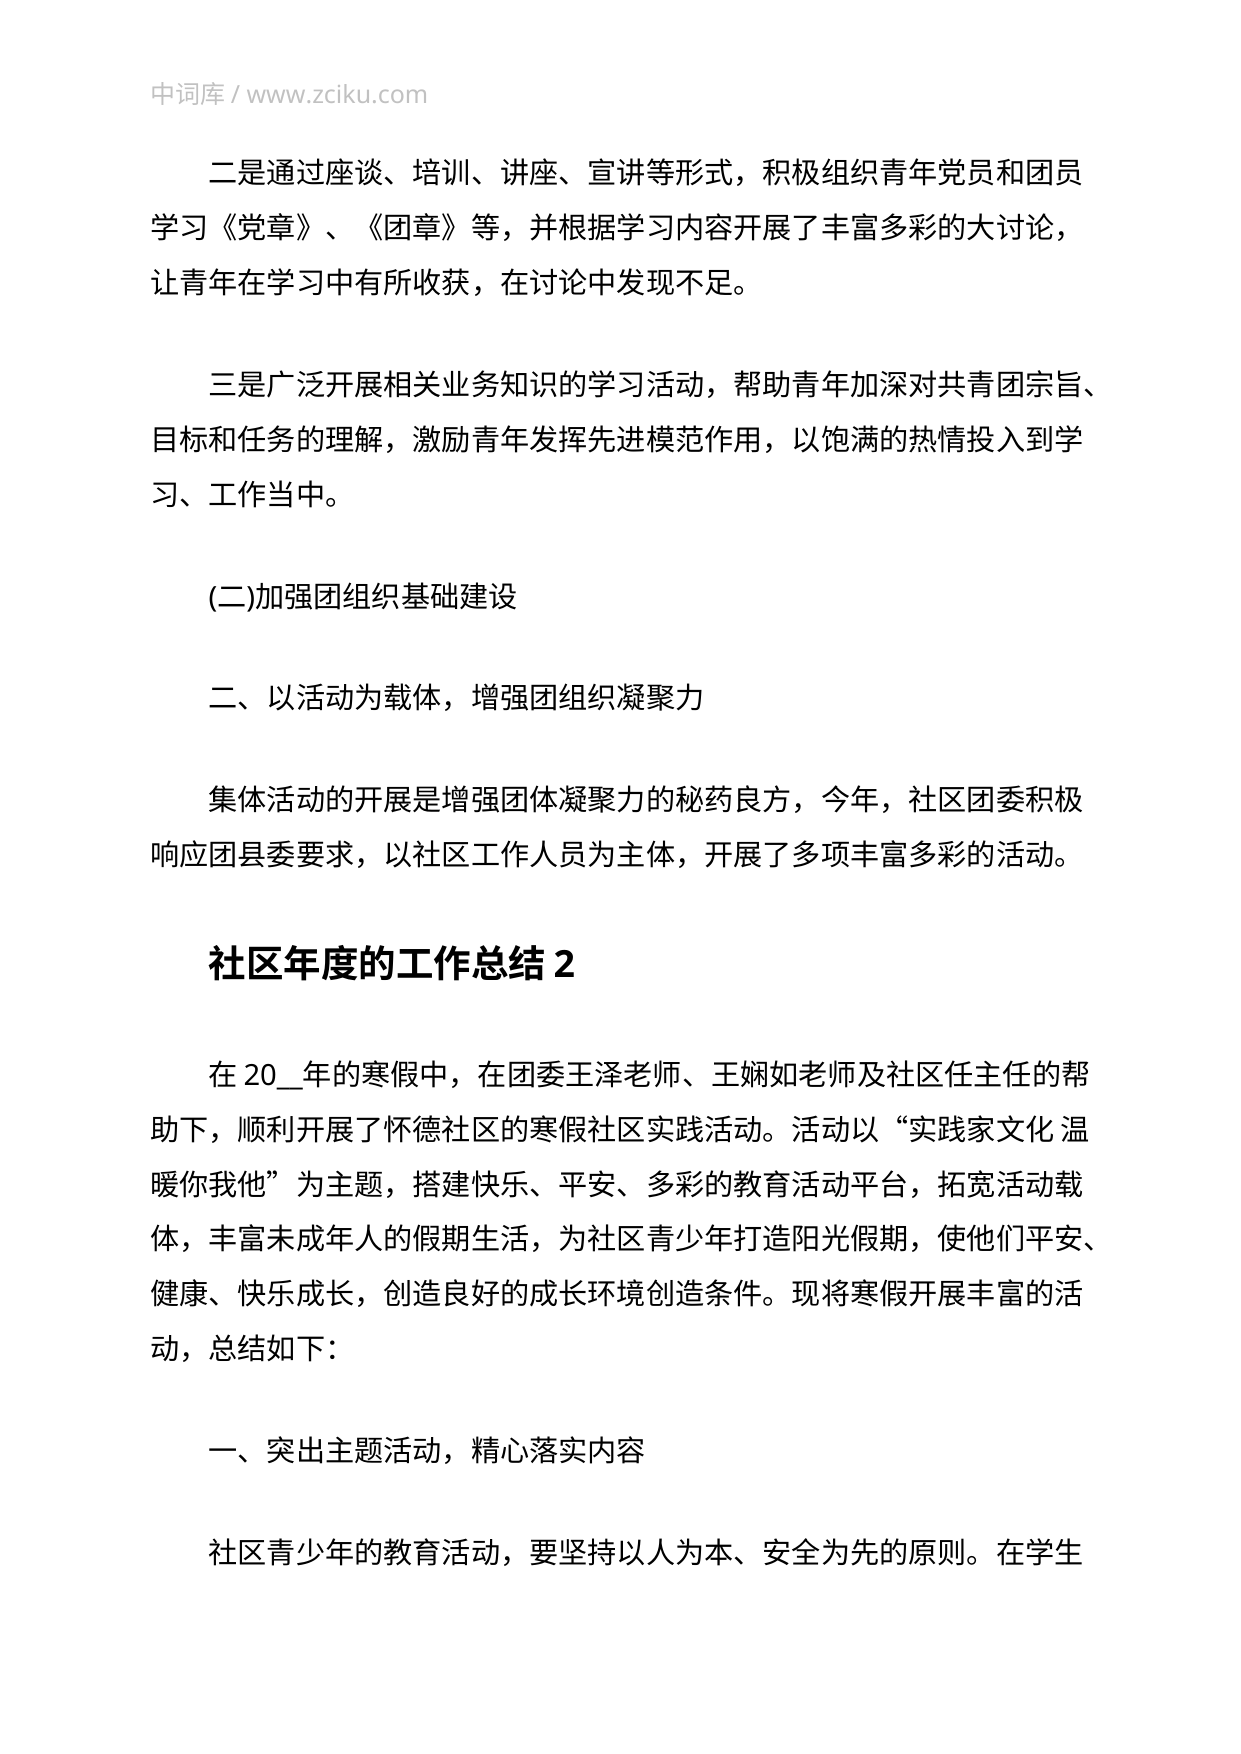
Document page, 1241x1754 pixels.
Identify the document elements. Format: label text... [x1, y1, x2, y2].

text 二、以活动为载体，增强团组织凝聚力 [150, 675, 1090, 717]
text 一、突出主题活动，精心落实内容 [150, 1427, 1090, 1470]
text 集体活动的开展是增强团体凝聚力的秘药良方，今年，社区团委积极响应团县委要求，以社区工作人员为主体，开展了多项丰富多彩的活动。 [150, 777, 1090, 874]
text (二)加强团组织基础建设 [150, 573, 1090, 616]
text 在20__年的寒假中，在团委王泽老师、王娴如老师及社区任主任的帮助下，顺利开展了怀德社区的寒假社区实践活动。活动以“实践家文化 温暖你我他”为主题，搭建快乐、平安、多彩的教育活动平台，拓宽活动载体，丰富未成年人的假期生活，为社区青少年打造阳光假期，使他们平安、健康、快乐成长，创造良好的成长环境创造条件。现将寒假开展丰富的活动，总结如下： [150, 1051, 1090, 1368]
text 社区年度的工作总结2 [150, 933, 1090, 988]
text 二是通过座谈、培训、讲座、宣讲等形式，积极组织青年党员和团员学习《党章》、《团章》等，并根据学习内容开展了丰富多彩的大讨论，让青年在学习中有所收获，在讨论中发现不足。 [150, 150, 1090, 302]
text 三是广泛开展相关业务知识的学习活动，帮助青年加深对共青团宗旨、目标和任务的理解，激励青年发挥先进模范作用，以饱满的热情投入到学习、工作当中。 [150, 362, 1090, 514]
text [150, 1529, 1090, 1572]
